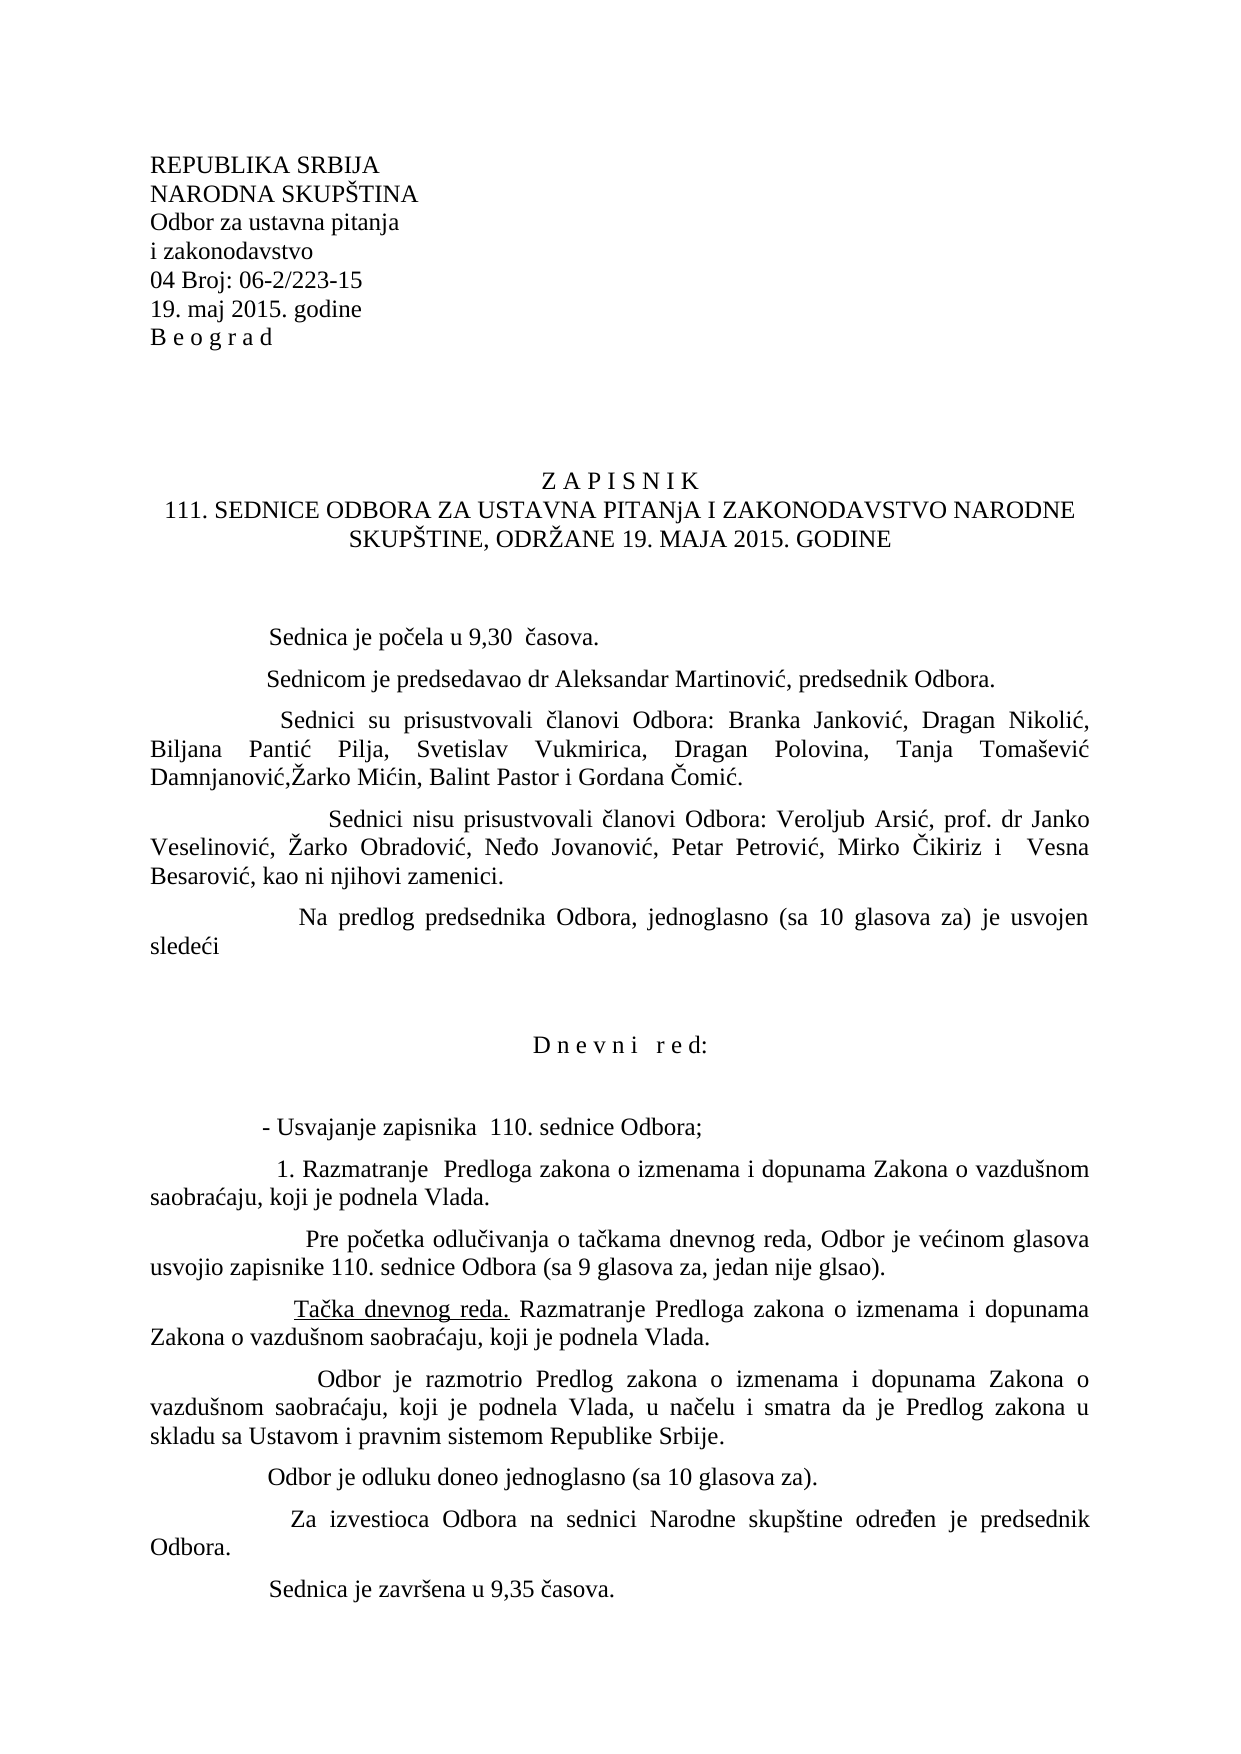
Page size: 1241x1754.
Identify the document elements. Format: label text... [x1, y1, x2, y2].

text NARODNA SKUPŠTINA [150, 179, 1090, 207]
text Odbor za ustavna pitanja [150, 207, 1090, 236]
text i zakonodavstvo [150, 236, 1090, 265]
text Sednicom je predsedavao dr Aleksandar Martinović, predsednik Odbora. [150, 664, 1090, 692]
text Sednici su prisustvovali članovi Odbora: Branka Janković, Dragan Nikolić, Biljana Pantić Pilja, Svetislav Vukmirica, Dragan Polovina, Tanja Tomašević Damnjanović,Žarko Mićin, Balint Pastor i Gordana Čomić. [150, 705, 1090, 791]
text Sednica je završena u 9,35 časova. [150, 1574, 1090, 1602]
text D n e v n i r e d: [150, 1030, 1090, 1059]
text Sednici nisu prisustvovali članovi Odbora: Veroljub Arsić, prof. dr Janko Veselinović, Žarko Obradović, Neđo Jovanović, Petar Petrović, Mirko Čikiriz i Vesna Besarović, kao ni njihovi zamenici. [150, 804, 1090, 890]
text Pre početka odlučivanja o tačkama dnevnog reda, Odbor je većinom glasova usvojio zapisnike 110. sednice Odbora (sa 9 glasova za, jedan nije glsao). [150, 1224, 1090, 1281]
text Sednica je počela u 9,30 časova. [150, 622, 1090, 651]
text Odbor je razmotrio Predlog zakona o izmenama i dopunama Zakona o vazdušnom saobraćaju, koji je podnela Vlada, u načelu i smatra da je Predlog zakona u skladu sa Ustavom i pravnim sistemom Republike Srbije. [150, 1364, 1090, 1450]
text Z A P I S N I K [150, 466, 1090, 495]
text REPUBLIKA SRBIJA [150, 150, 1090, 179]
text Odbor je odluku doneo jednoglasno (sa 10 glasova za). [150, 1462, 1090, 1491]
text 111. SEDNICE ODBORA ZA USTAVNA PITANjA I ZAKONODAVSTVO NARODNE SKUPŠTINE, ODRŽANE 19. MAJA 2015. GODINE [150, 495, 1090, 552]
text Na predlog predsednika Odbora, jednoglasno (sa 10 glasova za) je usvojen sledeći [150, 902, 1090, 960]
text 1. Razmatranje Predloga zakona o izmenama i dopunama Zakona o vazdušnom saobraćaju, koji je podnela Vlada. [150, 1154, 1090, 1211]
text 19. maj 2015. godine [150, 294, 1090, 322]
text B e o g r a d [150, 322, 1090, 351]
text 04 Broj: 06-2/223-15 [150, 265, 1090, 294]
text - Usvajanje zapisnika 110. sednice Odbora; [150, 1112, 1090, 1141]
text Za izvestioca Odbora na sednici Narodne skupštine određen je predsednik Odbora. [150, 1504, 1090, 1561]
text Tačka dnevnog reda. Razmatranje Predloga zakona o izmenama i dopunama Zakona o vazdušnom saobraćaju, koji je podnela Vlada. [150, 1294, 1090, 1351]
